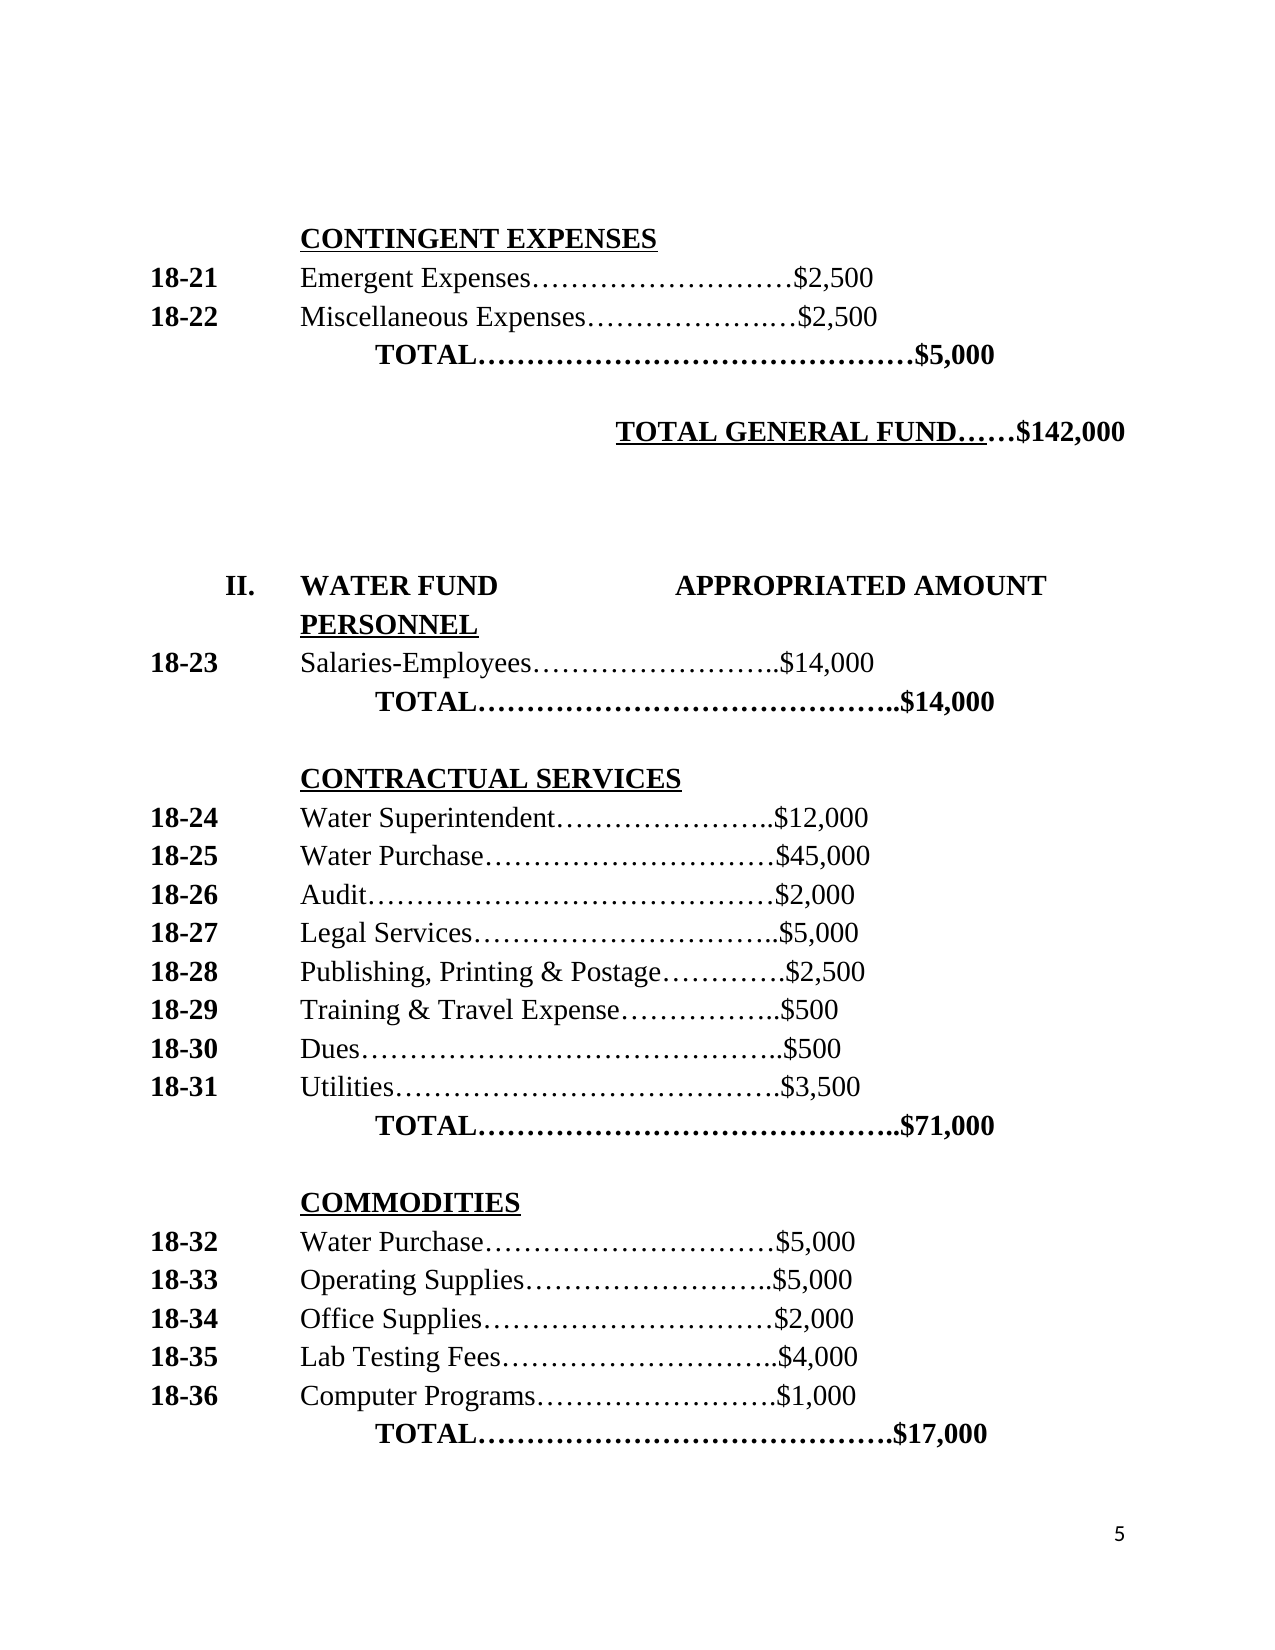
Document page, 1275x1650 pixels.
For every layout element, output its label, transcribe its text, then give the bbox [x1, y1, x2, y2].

text CONTRACTUAL SERVICES [150, 761, 1125, 795]
text 18-31 Utilities………………………………….$3,500 [150, 1069, 1125, 1103]
text II. WATER FUND APPROPRIATED AMOUNT [150, 568, 1125, 602]
text 18-26 Audit……………………………………$2,000 [150, 877, 1125, 910]
text COMMODITIES [150, 1185, 1125, 1219]
text 18-35 Lab Testing Fees………………………..$4,000 [150, 1339, 1125, 1373]
text 18-23 Salaries-Employees……………………..$14,000 [150, 646, 1125, 679]
text 18-27 Legal Services…………………………..$5,000 [150, 915, 1125, 949]
text 18-28 Publishing, Printing & Postage………….$2,500 [150, 954, 1125, 987]
text 18-29 Training & Travel Expense……………..$500 [150, 992, 1125, 1026]
text TOTAL………………………………………$5,000 [150, 337, 1125, 371]
text 18-22 Miscellaneous Expenses……………….…$2,500 [150, 299, 1125, 332]
text TOTAL……………………………………..$71,000 [150, 1108, 1125, 1142]
text TOTAL GENERAL FUND……$142,000 [150, 414, 1125, 448]
text 18-32 Water Purchase…………………………$5,000 [150, 1224, 1125, 1257]
text TOTAL…………………………………….$17,000 [150, 1416, 1125, 1450]
text 18-24 Water Superintendent…………………..$12,000 [150, 800, 1125, 833]
text 18-25 Water Purchase…………………………$45,000 [150, 838, 1125, 872]
text 18-36 Computer Programs…………………….$1,000 [150, 1378, 1125, 1411]
text 18-30 Dues……………………………………..$500 [150, 1031, 1125, 1064]
text PERSONNEL [150, 607, 1125, 641]
text CONTINGENT EXPENSES [150, 222, 1125, 255]
text TOTAL……………………………………..$14,000 [150, 684, 1125, 718]
text 18-34 Office Supplies…………………………$2,000 [150, 1301, 1125, 1334]
text 18-33 Operating Supplies……………………..$5,000 [150, 1262, 1125, 1296]
text 18-21 Emergent Expenses………………………$2,500 [150, 260, 1125, 294]
